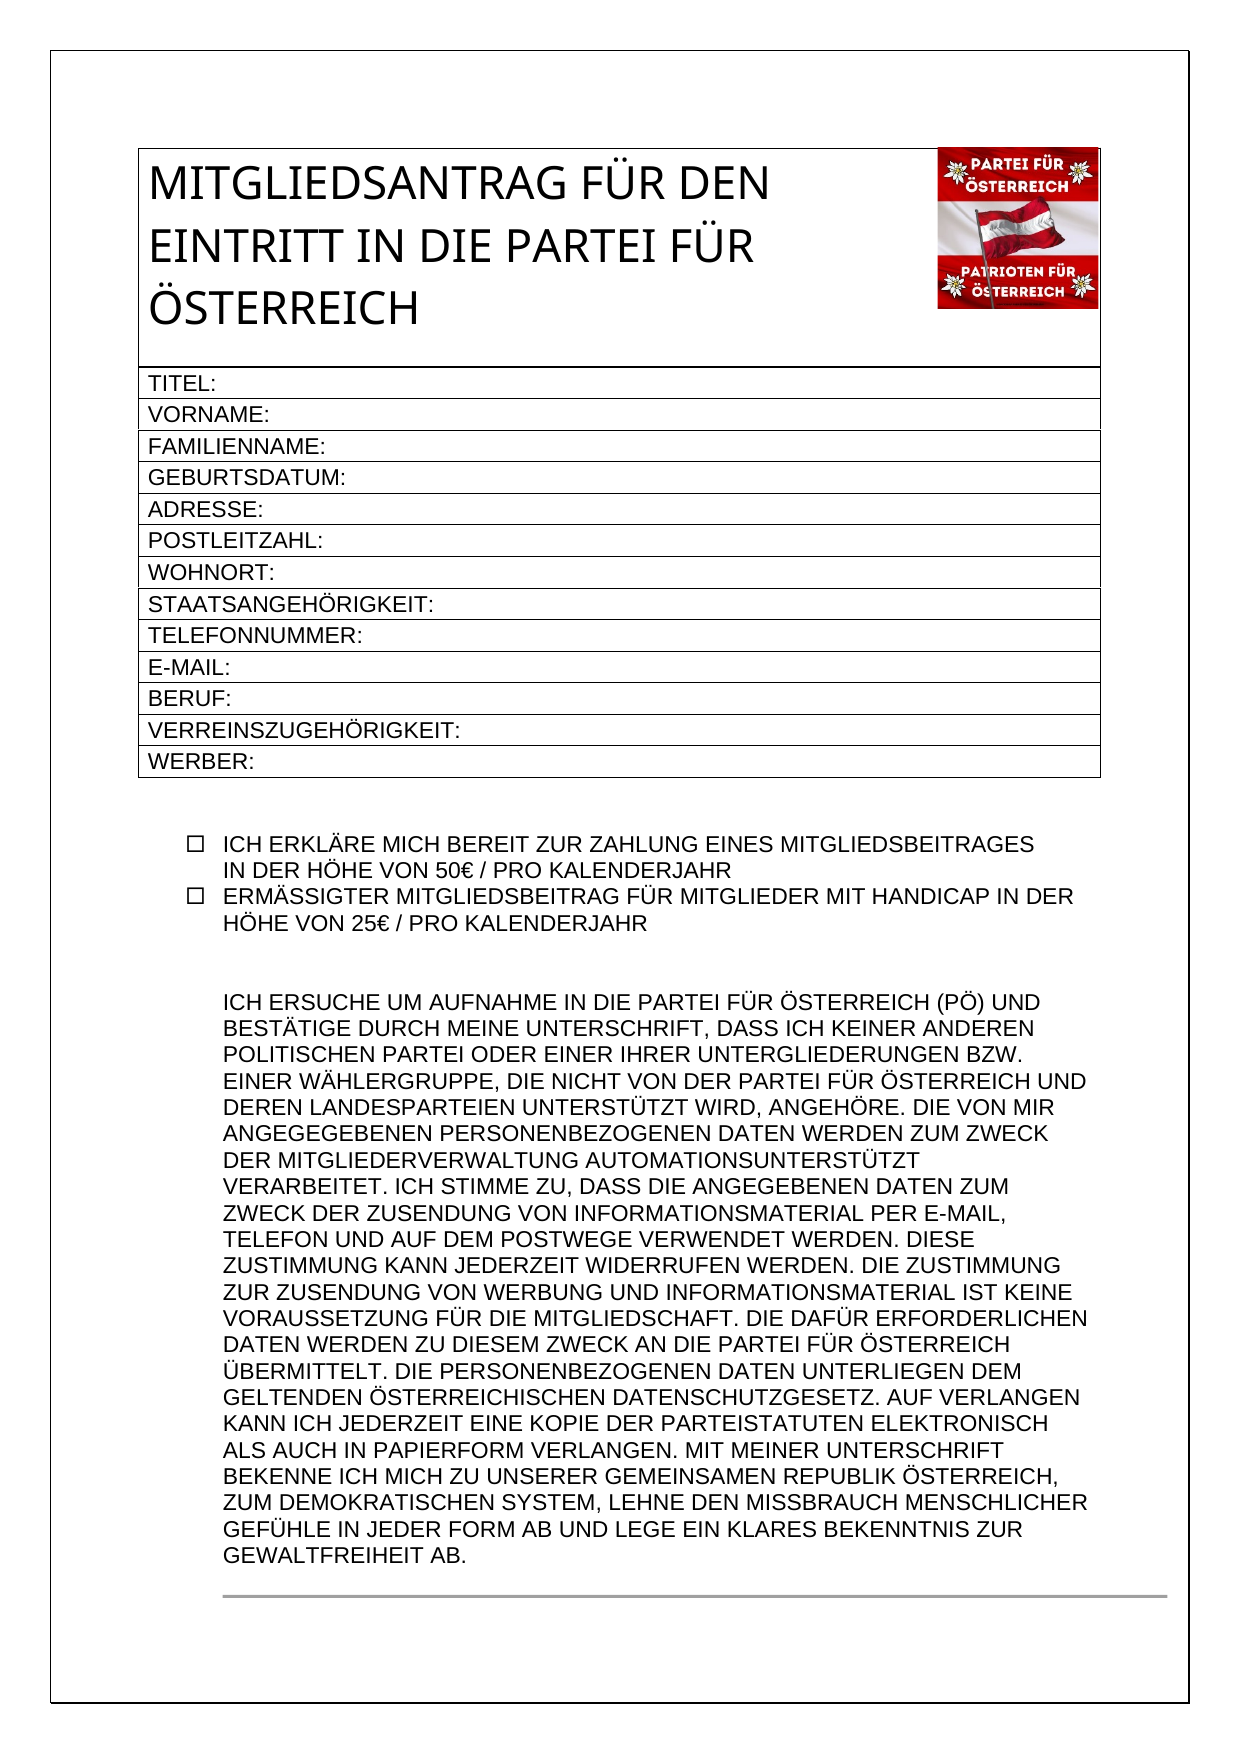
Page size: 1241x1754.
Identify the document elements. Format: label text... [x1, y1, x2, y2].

text MITGLIEDSANTRAG FÜR DEN EINTRITT IN DIE PARTEI FÜR ÖSTERREICH [139, 149, 1100, 366]
list ICH ERKLÄRE MICH BEREIT ZUR ZAHLUNG EINES MITGLIEDSBEITRAGES [185, 831, 1092, 857]
text FAMILIENNAME: [139, 431, 1100, 461]
text BERUF: [139, 683, 1100, 714]
picture [937, 147, 1099, 309]
text WERBER: [139, 746, 1100, 777]
text TITEL: [139, 368, 1100, 398]
list ERMÄSSIGTER MITGLIEDSBEITRAG FÜR MITGLIEDER MIT HANDICAP IN DER HÖHE VON 25€ / PRO KALENDERJAHR [185, 883, 1092, 936]
text IN DER HÖHE VON 50€ / PRO KALENDERJAHR [223, 857, 1092, 883]
text E-MAIL: [139, 652, 1100, 682]
text POSTLEITZAHL: [139, 525, 1100, 556]
text VORNAME: [139, 399, 1100, 429]
text ADRESSE: [139, 494, 1100, 524]
text VERREINSZUGEHÖRIGKEIT: [139, 715, 1100, 745]
text ICH ERSUCHE UM AUFNAHME IN DIE PARTEI FÜR ÖSTERREICH (PÖ) UND BESTÄTIGE DURCH MEINE UNTERSCHRIFT, DASS ICH KEINER ANDEREN POLITISCHEN PARTEI ODER EINER IHRER UNTERGLIEDERUNGEN BZW. EINER WÄHLERGRUPPE, DIE NICHT VON DER PARTEI FÜR ÖSTERREICH UND DEREN LANDESPARTEIEN UNTERSTÜTZT WIRD, ANGEHÖRE. DIE VON MIR ANGEGEGEBENEN PERSONENBEZOGENEN DATEN WERDEN ZUM ZWECK DER MITGLIEDERVERWALTUNG AUTOMATIONSUNTERSTÜTZT VERARBEITET. ICH STIMME ZU, DASS DIE ANGEGEBENEN DATEN ZUM ZWECK DER ZUSENDUNG VON INFORMATIONSMATERIAL PER E-MAIL, TELEFON UND AUF DEM POSTWEGE VERWENDET WERDEN. DIESE ZUSTIMMUNG KANN JEDERZEIT WIDERRUFEN WERDEN. DIE ZUSTIMMUNG ZUR ZUSENDUNG VON WERBUNG UND INFORMATIONSMATERIAL IST KEINE VORAUSSETZUNG FÜR DIE MITGLIEDSCHAFT. DIE DAFÜR ERFORDERLICHEN DATEN WERDEN ZU DIESEM ZWECK AN DIE PARTEI FÜR ÖSTERREICH ÜBERMITTELT. DIE PERSONENBEZOGENEN DATEN UNTERLIEGEN DEM GELTENDEN ÖSTERREICHISCHEN DATENSCHUTZGESETZ. AUF VERLANGEN KANN ICH JEDERZEIT EINE KOPIE DER PARTEISTATUTEN ELEKTRONISCH ALS AUCH IN PAPIERFORM VERLANGEN. MIT MEINER UNTERSCHRIFT BEKENNE ICH MICH ZU UNSERER GEMEINSAMEN REPUBLIK ÖSTERREICH, ZUM DEMOKRATISCHEN SYSTEM, LEHNE DEN MISSBRAUCH MENSCHLICHER GEFÜHLE IN JEDER FORM AB UND LEGE EIN KLARES BEKENNTNIS ZUR GEWALTFREIHEIT AB. [223, 989, 1092, 1568]
text WOHNORT: [139, 557, 1100, 587]
text TELEFONNUMMER: [139, 620, 1100, 651]
text STAATSANGEHÖRIGKEIT: [139, 589, 1100, 619]
text GEBURTSDATUM: [139, 462, 1100, 493]
